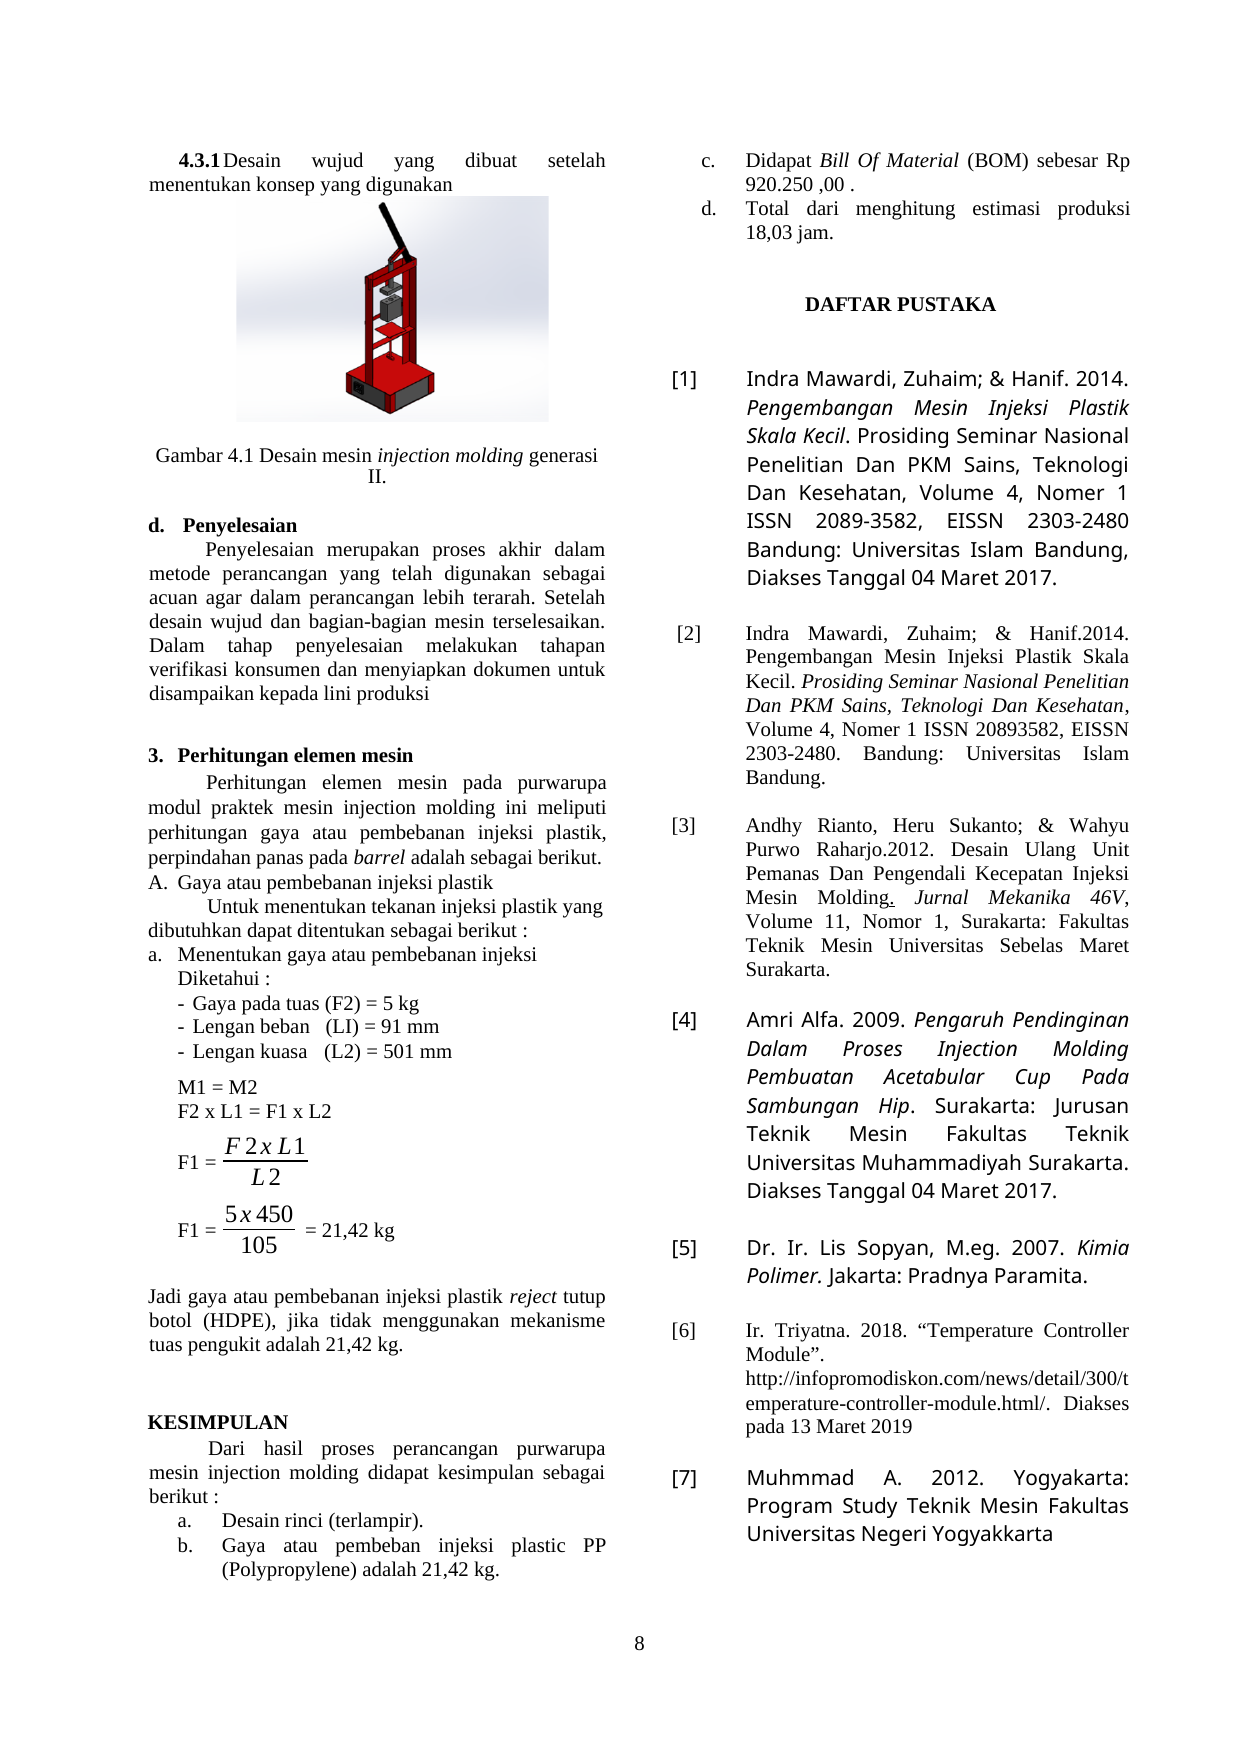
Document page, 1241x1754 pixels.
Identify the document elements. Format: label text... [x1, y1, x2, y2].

text Jadi gaya atau pembebanan injeksi plastik reject tutup botol (HDPE), jika tidak menggunakan mekanisme tuas pengukit adalah 21,42 kg. [148, 1284, 606, 1356]
text [1] Indra Mawardi, Zuhaim; & Hanif. 2014. Pengembangan Mesin Injeksi Plastik Skala Kecil. Prosiding Seminar Nasional Penelitian Dan PKM Sains, Teknologi Dan Kesehatan, Volume 4, Nomer 1 ISSN 2089-3582, EISSN 2303-2480 Bandung: Universitas Islam Bandung, Diakses Tanggal 04 Maret 2017. [671, 364, 1129, 592]
list Total dari menghitung estimasi produksi 18,03 jam. [701, 196, 1131, 244]
list F1 = [177, 1132, 607, 1191]
list F1 = = 21,42 kg [177, 1201, 607, 1260]
list Gaya atau pembebanan injeksi plastik [148, 870, 606, 894]
list Gaya pada tuas (F2) = 5 kg [177, 990, 607, 1014]
text [4] Amri Alfa. 2009. Pengaruh Pendinginan Dalam Proses Injection Molding Pembuatan Acetabular Cup Pada Sambungan Hip. Surakarta: Jurusan Teknik Mesin Fakultas Teknik Universitas Muhammadiyah Surakarta. Diakses Tanggal 04 Maret 2017. [671, 1005, 1129, 1204]
list Untuk menentukan tekanan injeksi plastik yang dibutuhkan dapat ditentukan sebagai berikut : [148, 894, 606, 942]
list F2 x L1 = F1 x L2 [177, 1099, 607, 1123]
list Didapat Bill Of Material (BOM) sebesar Rp 920.250 ,00 . [701, 148, 1131, 196]
text 4.3.1 Desain wujud yang dibuat setelah menentukan konsep yang digunakan [149, 148, 606, 196]
text Perhitungan elemen mesin pada purwarupa modul praktek mesin injection molding ini meliputi perhitungan gaya atau pembebanan injeksi plastik, perpindahan panas pada barrel adalah sebagai berikut. [148, 770, 607, 869]
list Lengan beban (LI) = 91 mm [177, 1014, 607, 1038]
list Lengan kuasa (L2) = 501 mm [177, 1038, 607, 1063]
list Gaya atau pembeban injeksi plastic PP (Polypropylene) adalah 21,42 kg. [177, 1532, 607, 1581]
picture [236, 196, 549, 422]
text [6] Ir. Triyatna. 2018. “Temperature Controller Module”. http://infopromodiskon.com/news/detail/300/temperature-controller-module.html/. Diakses pada 13 Maret 2019 [671, 1318, 1129, 1438]
text [2] Indra Mawardi, Zuhaim; & Hanif.2014. Pengembangan Mesin Injeksi Plastik Skala Kecil. Prosiding Seminar Nasional Penelitian Dan PKM Sains, Teknologi Dan Kesehatan, Volume 4, Nomer 1 ISSN 20893582, EISSN 2303-2480. Bandung: Universitas Islam Bandung. [671, 620, 1129, 789]
text Dari hasil proses perancangan purwarupa mesin injection molding didapat kesimpulan sebagai berikut : [149, 1436, 606, 1508]
text Gambar 4.1 Desain mesin injection molding generasi II. [148, 445, 606, 488]
list Penyelesaian [148, 512, 607, 537]
subtitle KESIMPULAN [147, 1410, 607, 1434]
list Desain rinci (terlampir). [177, 1508, 607, 1532]
text Penyelesaian merupakan proses akhir dalam metode perancangan yang telah digunakan sebagai acuan agar dalam perancangan lebih terarah. Setelah desain wujud dan bagian-bagian mesin terselesaikan. Dalam tahap penyelesaian melakukan tahapan verifikasi konsumen dan menyiapkan dokumen untuk disampaikan kepada lini produksi [149, 537, 606, 705]
list Perhitungan elemen mesin [148, 742, 607, 767]
text [5] Dr. Ir. Lis Sopyan, M.eg. 2007. Kimia Polimer. Jakarta: Pradnya Paramita. [671, 1233, 1129, 1290]
text [7] Muhmmad A. 2012. Yogyakarta: Program Study Teknik Mesin Fakultas Universitas Negeri Yogyakkarta [671, 1463, 1129, 1548]
list Diketahui : [177, 966, 607, 990]
text DAFTAR PUSTAKA [671, 292, 1129, 316]
list Menentukan gaya atau pembebanan injeksi [148, 942, 607, 966]
text [3] Andhy Rianto, Heru Sukanto; & Wahyu Purwo Raharjo.2012. Desain Ulang Unit Pemanas Dan Pengendali Kecepatan Injeksi Mesin Molding. Jurnal Mekanika 46V, Volume 11, Nomor 1, Surakarta: Fakultas Teknik Mesin Universitas Sebelas Maret Surakarta. [671, 813, 1129, 981]
list M1 = M2 [177, 1074, 607, 1099]
